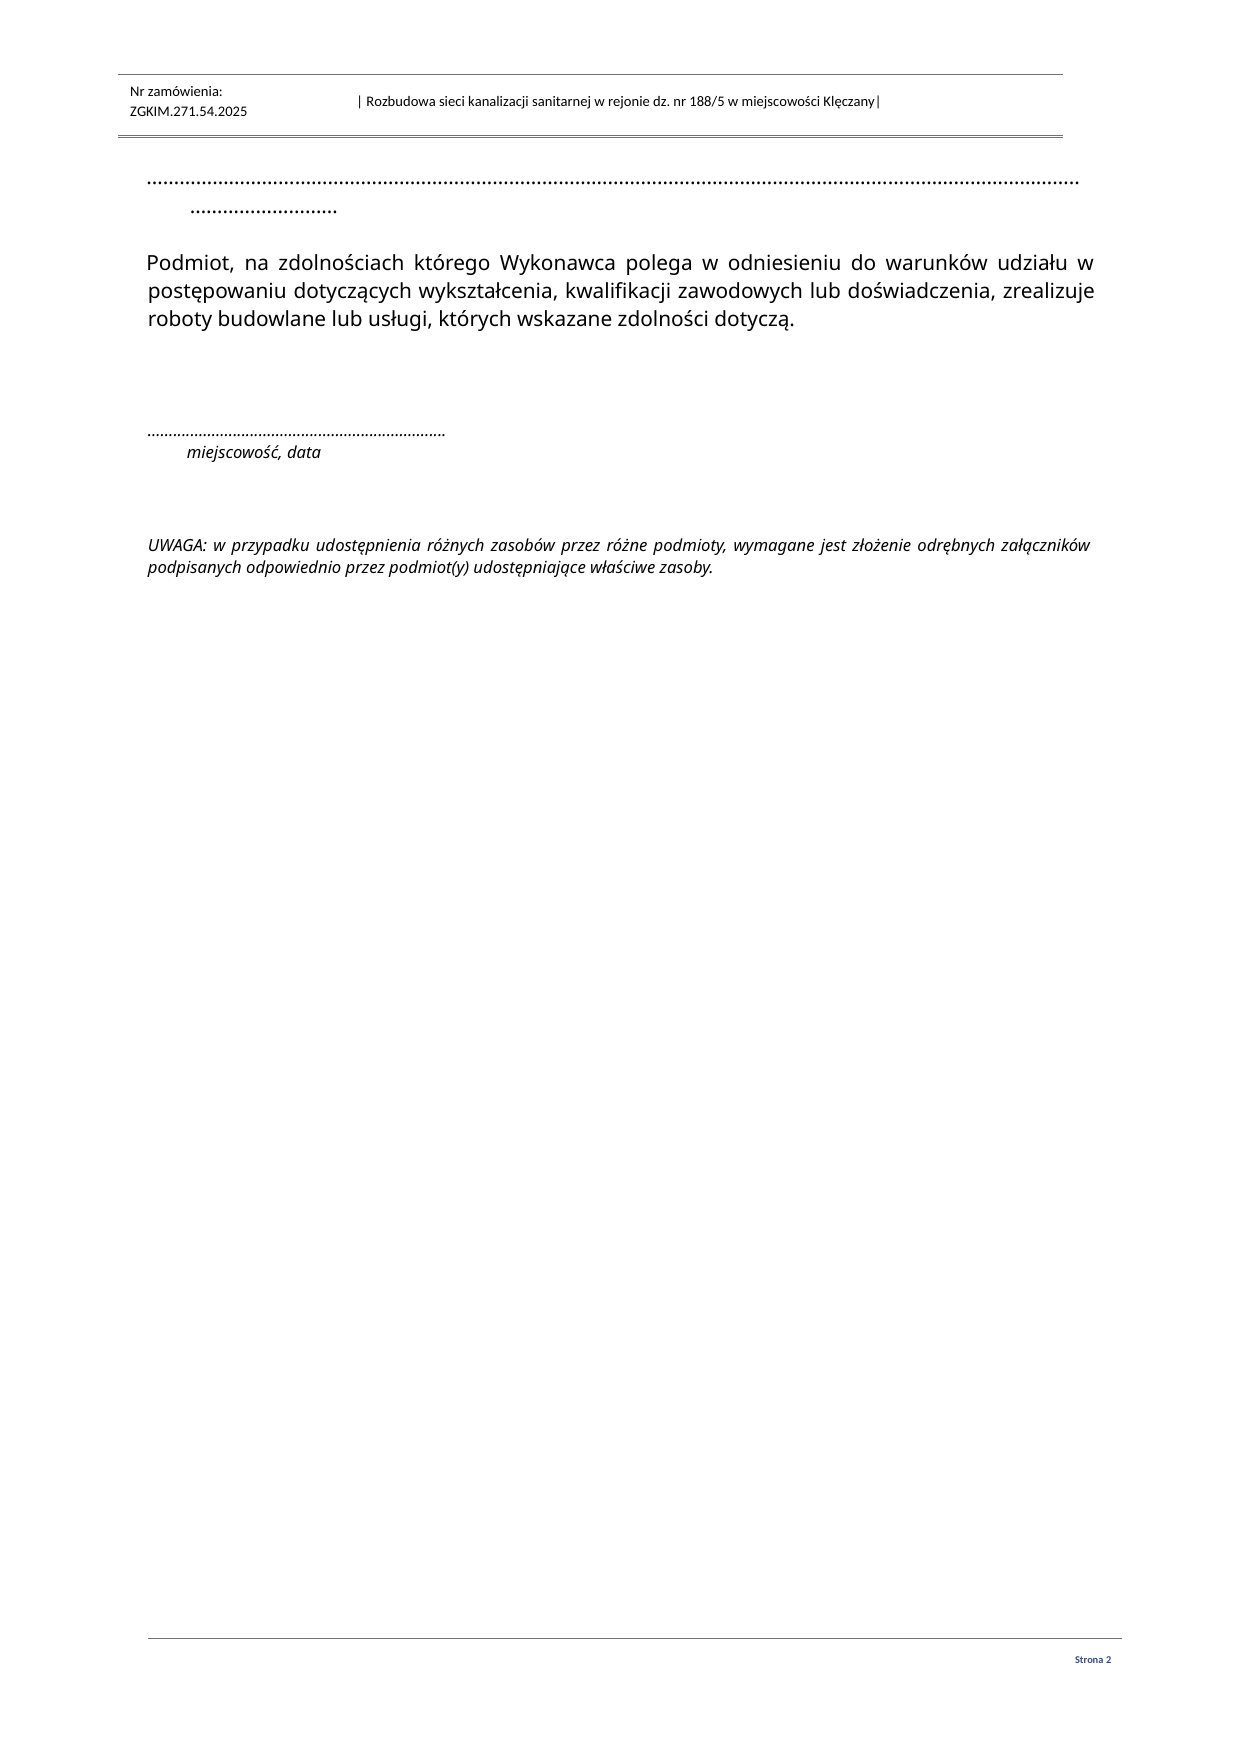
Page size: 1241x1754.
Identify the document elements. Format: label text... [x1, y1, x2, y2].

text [146, 162, 1095, 219]
text Podmiot, na zdolnościach którego Wykonawca polega w odniesieniu do warunków udziału w postępowaniu dotyczących wykształcenia, kwalifikacji zawodowych lub doświadczenia, zrealizuje roboty budowlane lub usługi, których wskazane zdolności dotyczą. [146, 248, 1095, 333]
text miejscowość, data [148, 441, 1093, 464]
text UWAGA: w przypadku udostępnienia różnych zasobów przez różne podmioty, wymagane jest złożenie odrębnych załączników podpisanych odpowiednio przez podmiot(y) udostępniające właściwe zasoby. [148, 533, 1093, 578]
text ...................................................................... [148, 418, 1093, 441]
